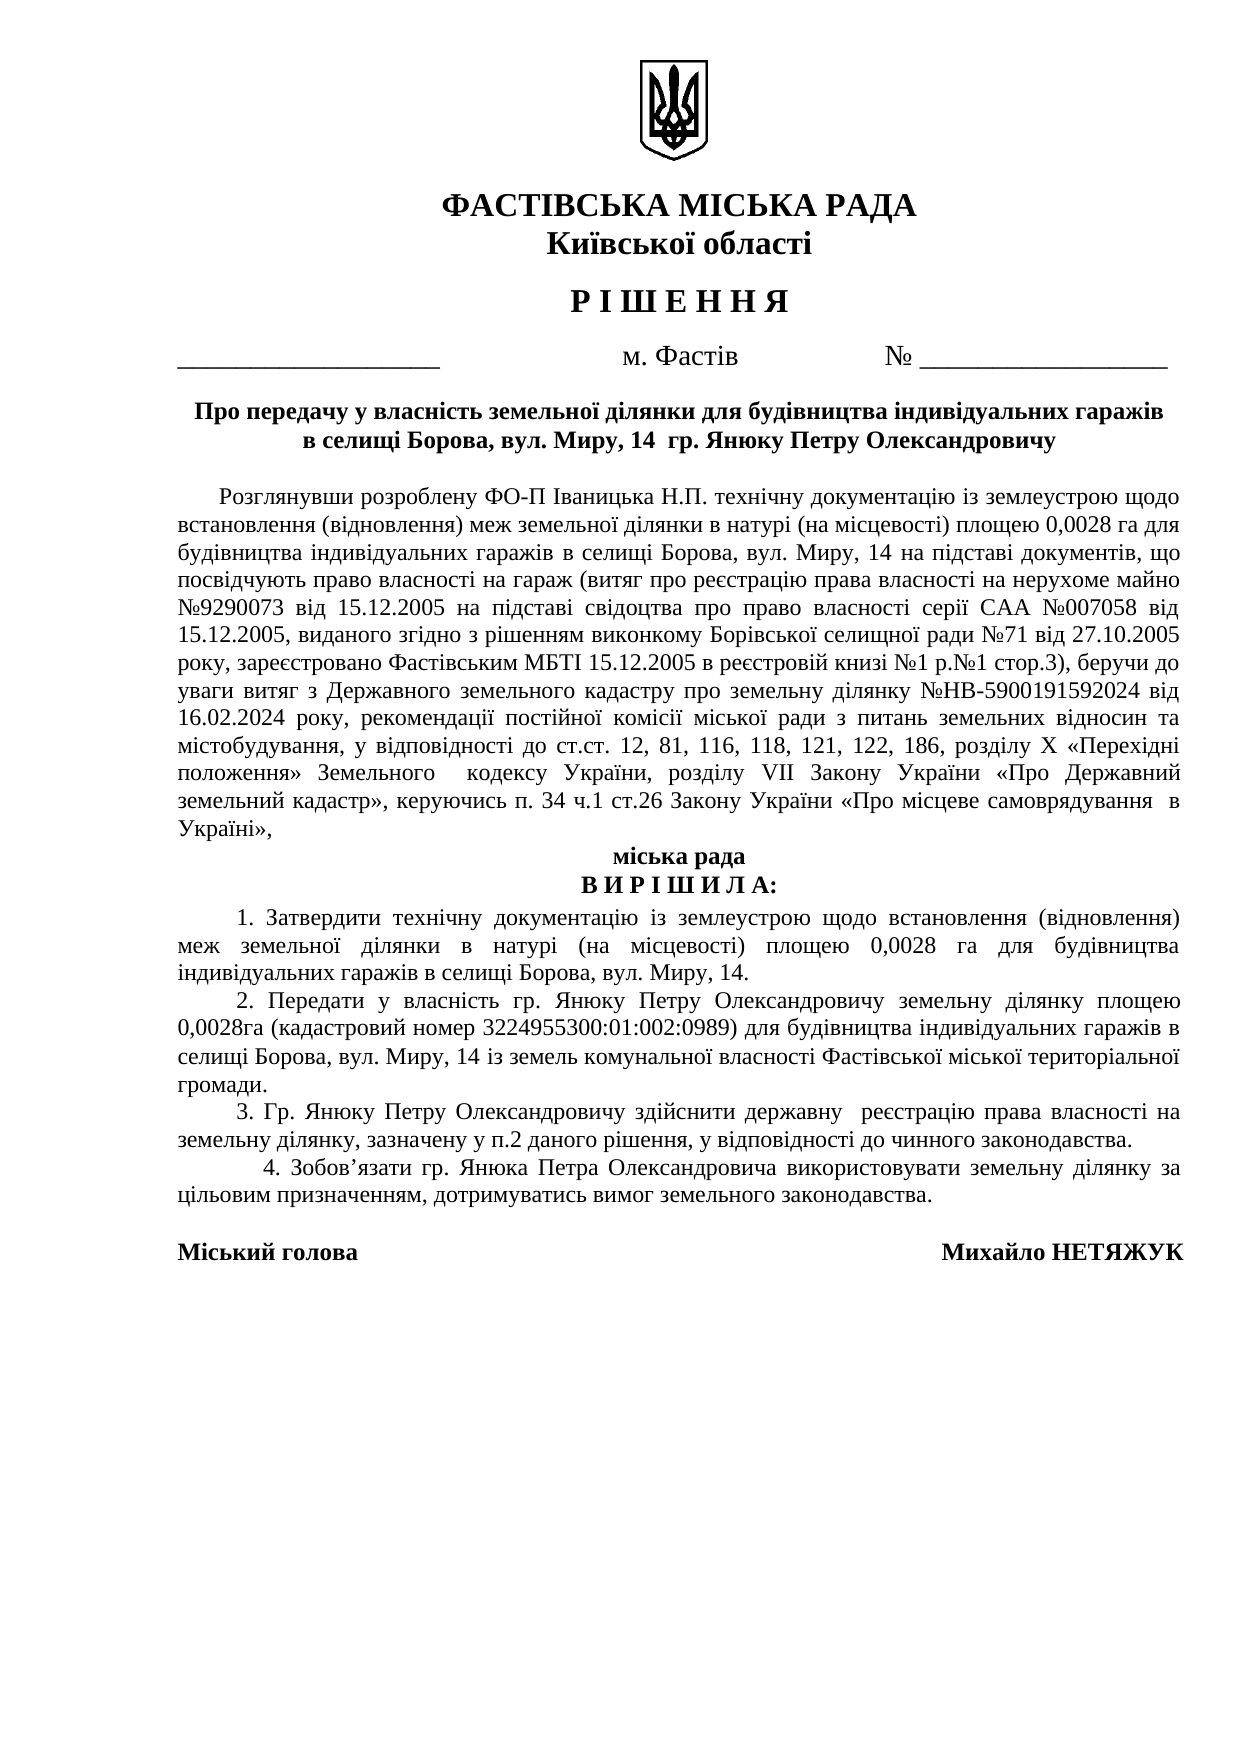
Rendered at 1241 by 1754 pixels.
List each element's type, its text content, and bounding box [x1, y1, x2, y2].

text Розглянувши розроблену ФО-П Іваницька Н.П. технічну документацію із землеустрою щодо встановлення (відновлення) меж земельної ділянки в натурі (на місцевості) площею 0,0028 га для будівництва індивідуальних гаражів в селищі Борова, вул. Миру, 14 на підставі документів, що посвідчують право власності на гараж (витяг про реєстрацію права власності на нерухоме майно №9290073 від 15.12.2005 на підставі свідоцтва про право власності серії САА №007058 від 15.12.2005, виданого згідно з рішенням виконкому Борівської селищної ради №71 від 27.10.2005 року, зареєстровано Фастівським МБТІ 15.12.2005 в реєстровій книзі №1 р.№1 стор.3), беручи до уваги витяг з Державного земельного кадастру про земельну ділянку №НВ-5900191592024 від 16.02.2024 року, рекомендації постійної комісії міської ради з питань земельних відносин та містобудування, у відповідності до ст.ст. 12, 81, 116, 118, 121, 122, 186, розділу Х «Перехідні положення» Земельного кодексу України, розділу VII Закону України «Про Державний земельний кадастр», керуючись п. 34 ч.1 ст.26 Закону України «Про місцеве самоврядування в Україні», [177, 482, 1181, 841]
table_header Михайло НЕТЯЖУК [930, 1237, 1196, 1265]
text в селищі Борова, вул. Миру, 14 гр. Янюку Петру Олександровичу [177, 425, 1181, 454]
text __________________ м. Фастів № _________________ [177, 338, 1181, 372]
text 4. Зобов’язати гр. Янюка Петра Олександровича використовувати земельну ділянку за цільовим призначенням, дотримуватись вимог земельного законодавства. [177, 1153, 1181, 1208]
table_header Міський голова [166, 1237, 930, 1265]
text 3. Гр. Янюку Петру Олександровичу здійснити державну реєстрацію права власності на земельну ділянку, зазначену у п.2 даного рішення, у відповідності до чинного законодавства. [177, 1097, 1181, 1153]
text Про передачу у власність земельної ділянки для будівництва індивідуальних гаражів [177, 396, 1181, 425]
text Київської області [177, 223, 1181, 262]
text В И Р І Ш И Л А: [177, 870, 1181, 899]
text 1. Затвердити технічну документацію із землеустрою щодо встановлення (відновлення) меж земельної ділянки в натурі (на місцевості) площею 0,0028 га для будівництва індивідуальних гаражів в селищі Борова, вул. Миру, 14. [177, 903, 1181, 986]
text Р І Ш Е Н Н Я [177, 281, 1181, 319]
text 2. Передати у власність гр. Янюку Петру Олександровичу земельну ділянку площею 0,0028га (кадастровий номер 3224955300:01:002:0989) для будівництва індивідуальних гаражів в селищі Борова, вул. Миру, 14 із земель комунальної власності Фастівської міської територіальної громади. [177, 986, 1181, 1097]
picture [638, 58, 710, 162]
text міська рада [177, 841, 1181, 870]
text ФАСТІВСЬКА МІСЬКА РАДА [177, 185, 1181, 223]
